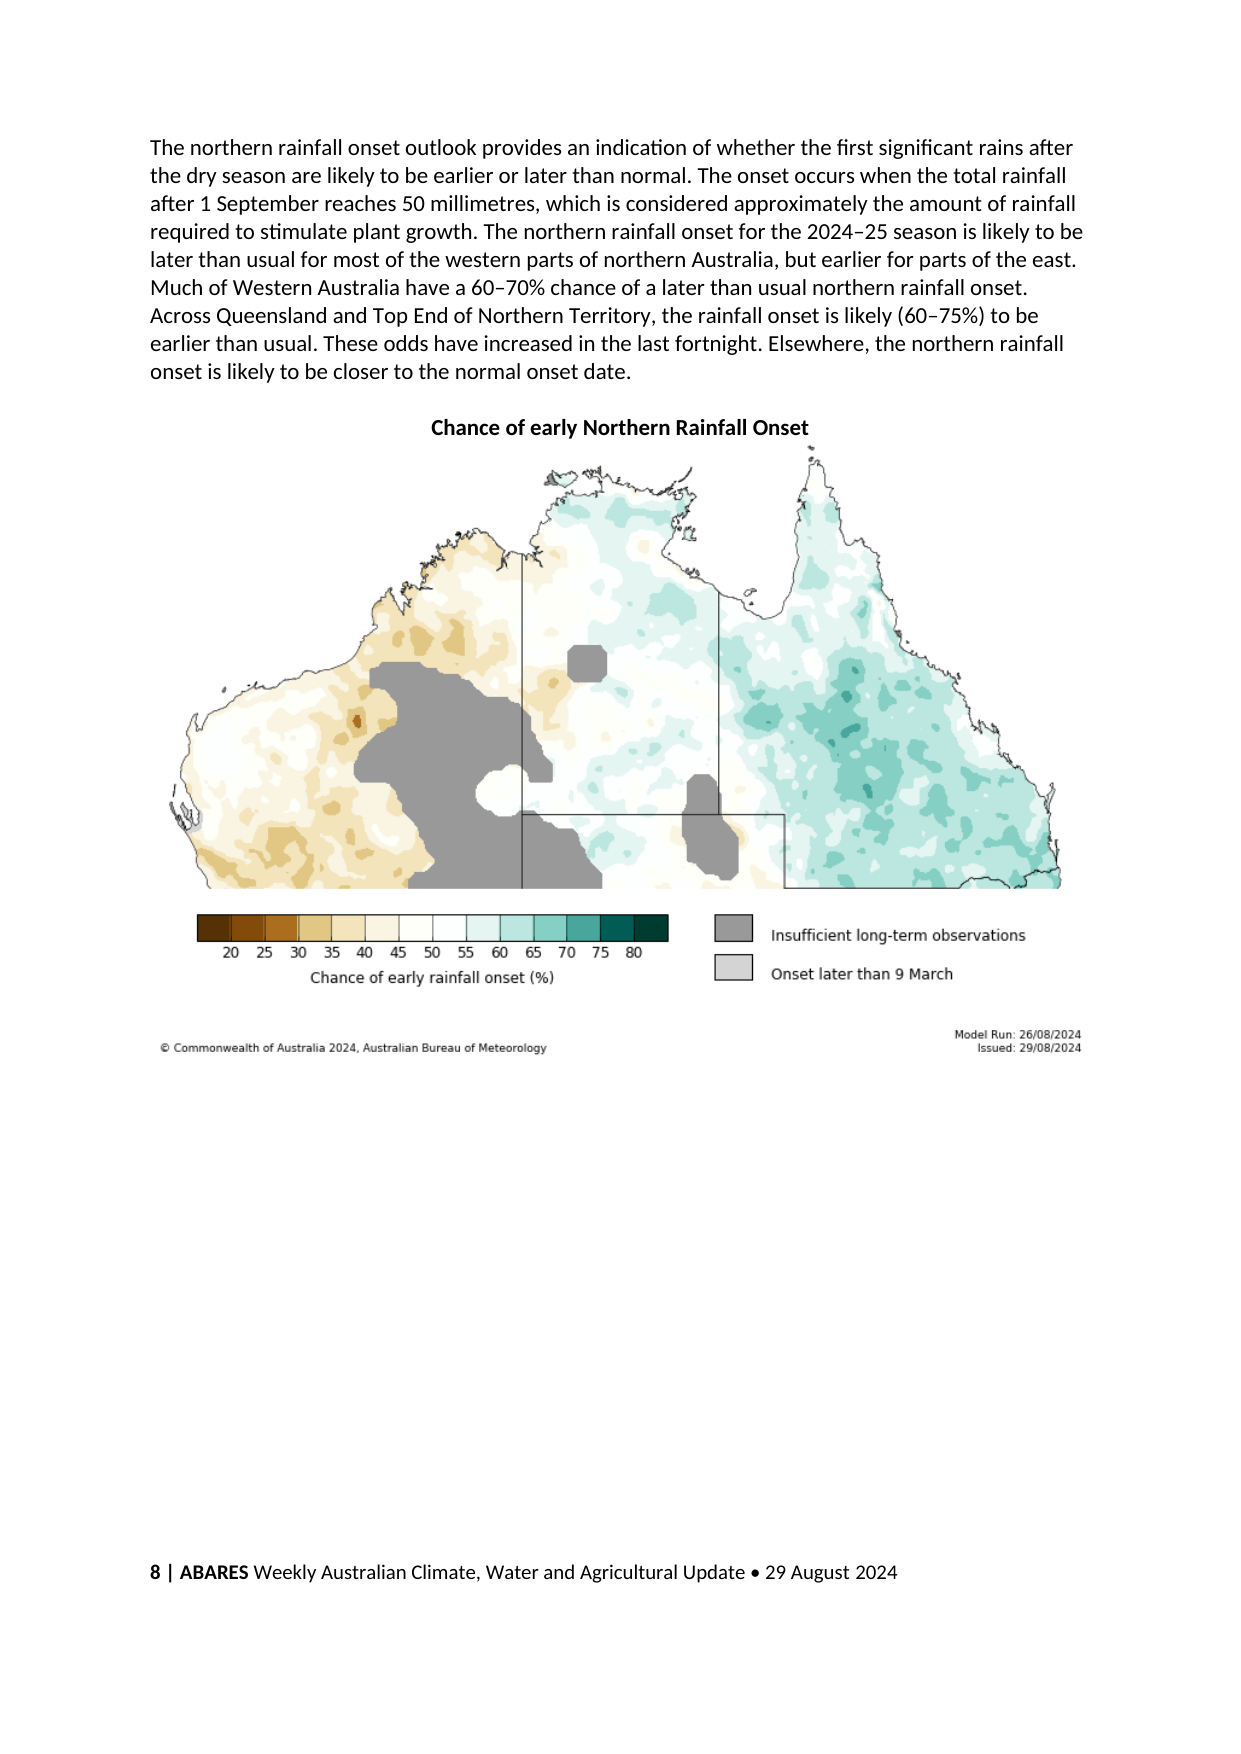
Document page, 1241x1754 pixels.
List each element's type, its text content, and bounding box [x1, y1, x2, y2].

picture [150, 441, 1091, 1058]
text Chance of early Northern Rainfall Onset [150, 413, 1090, 441]
text The northern rainfall onset outlook provides an indication of whether the first significant rains after the dry season are likely to be earlier or later than normal. The onset occurs when the total rainfall after 1 September reaches 50 millimetres, which is considered approximately the amount of rainfall required to stimulate plant growth. The northern rainfall onset for the 2024–25 season is likely to be later than usual for most of the western parts of northern Australia, but earlier for parts of the east. Much of Western Australia have a 60–70% chance of a later than usual northern rainfall onset. Across Queensland and Top End of Northern Territory, the rainfall onset is likely (60–75%) to be earlier than usual. These odds have increased in the last fortnight. Elsewhere, the northern rainfall onset is likely to be closer to the normal onset date. [150, 133, 1090, 385]
